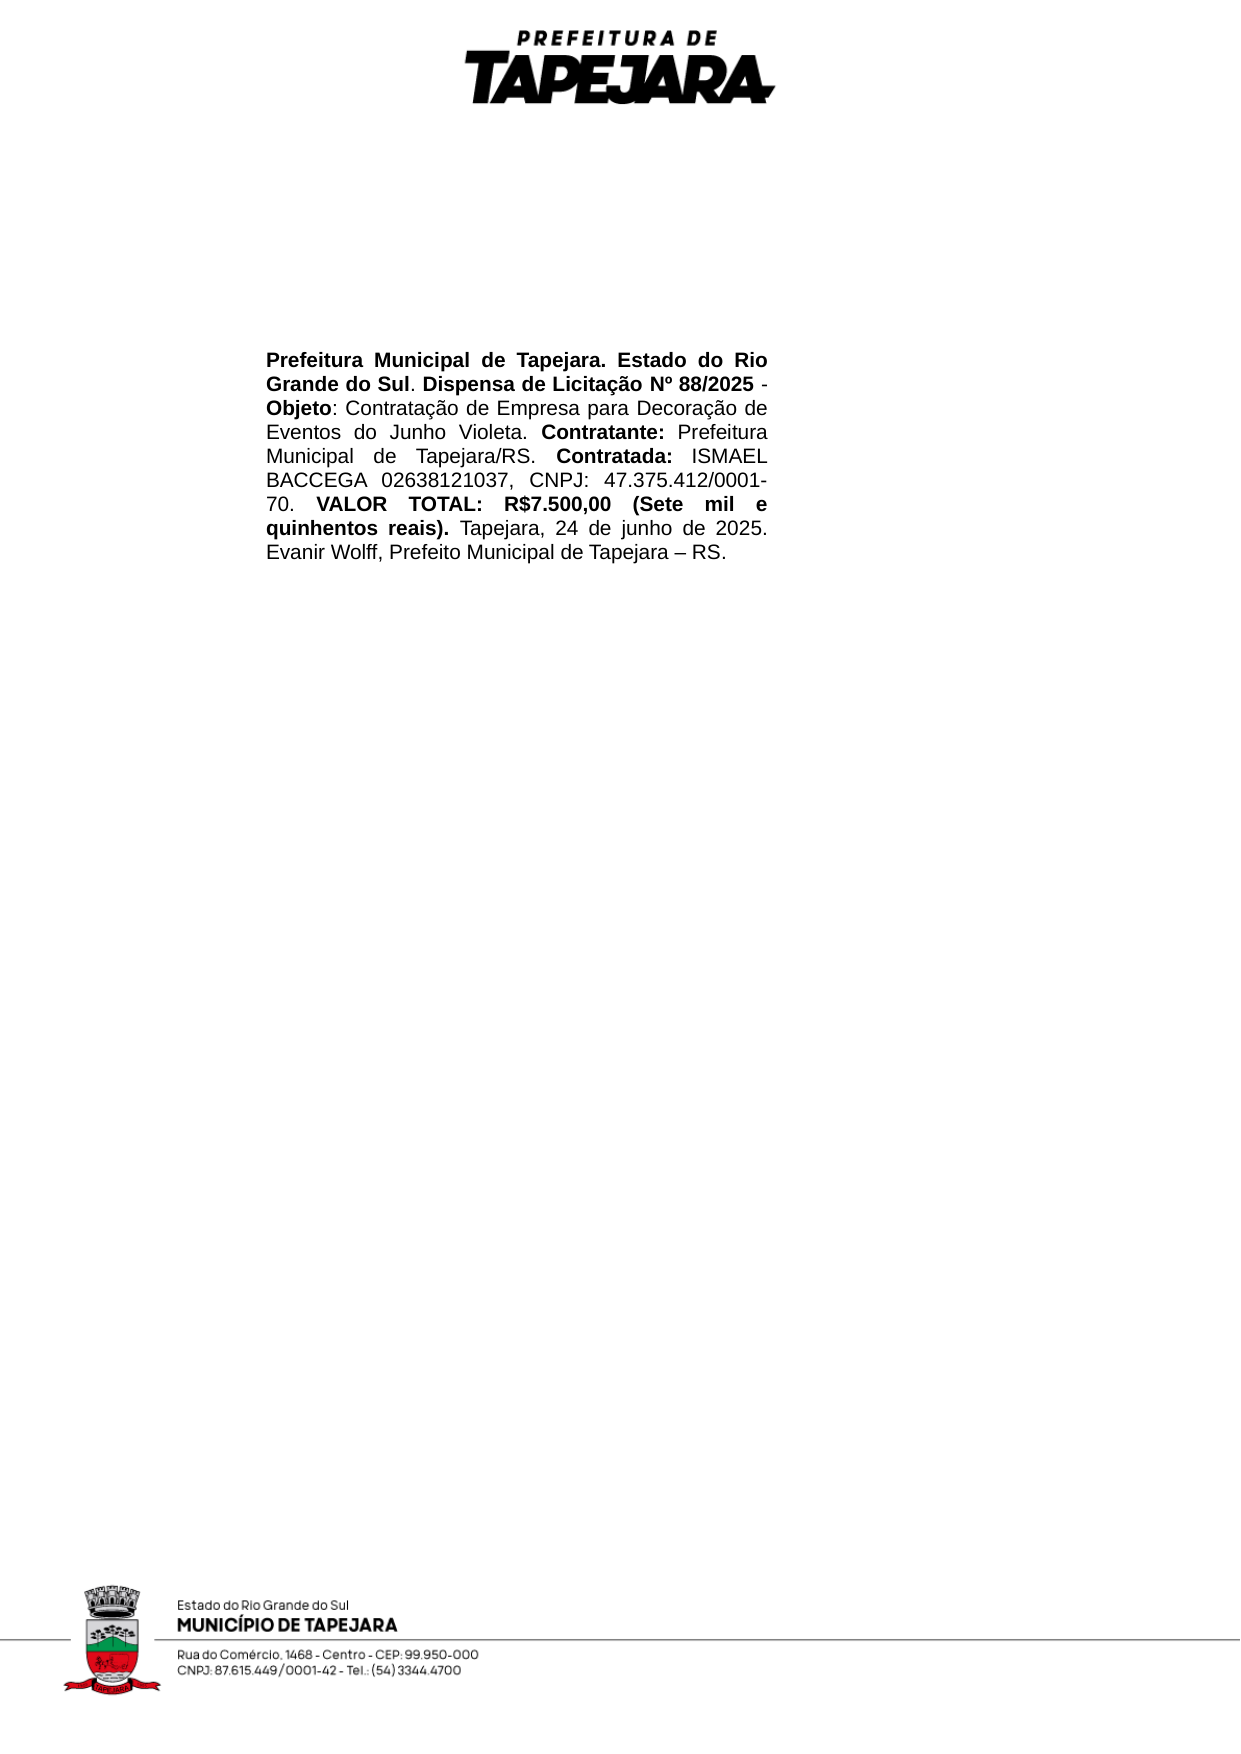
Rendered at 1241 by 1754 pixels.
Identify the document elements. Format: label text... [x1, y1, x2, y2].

picture [0, 0, 1240, 1736]
subtitle Prefeitura Municipal de Tapejara. Estado do Rio Grande do Sul. Dispensa de Licitação Nº 88/2025 - Objeto: Contratação de Empresa para Decoração de Eventos do Junho Violeta. Contratante: Prefeitura Municipal de Tapejara/RS. Contratada: ISMAEL BACCEGA 02638121037, CNPJ: 47.375.412/0001-70. VALOR TOTAL: R$7.500,00 (Sete mil e quinhentos reais). Tapejara, 24 de junho de 2025. Evanir Wolff, Prefeito Municipal de Tapejara – RS. [266, 348, 768, 563]
